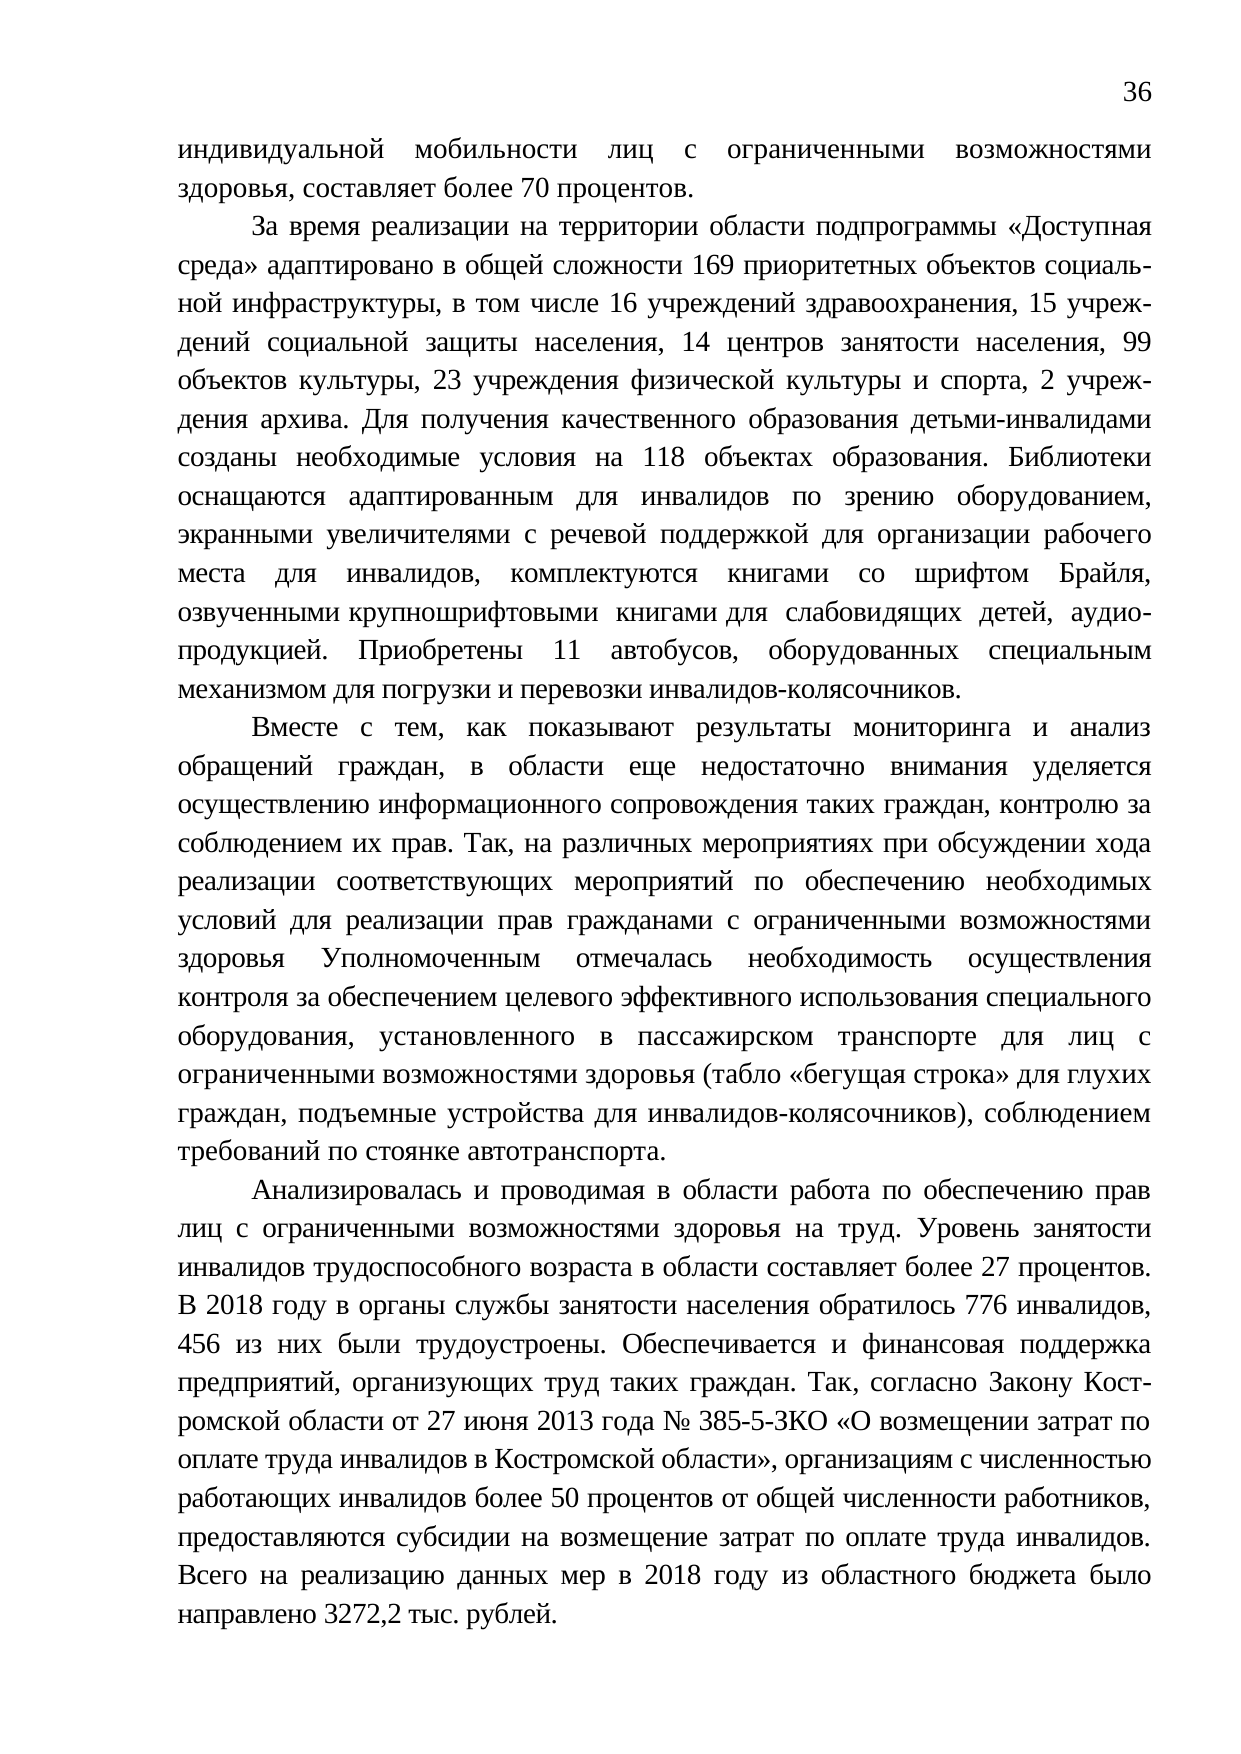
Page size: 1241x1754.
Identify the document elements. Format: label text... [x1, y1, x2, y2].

text Вместе с тем, как показывают результаты мониторинга и анализ обращений граждан, в области еще недостаточно внимания уделяется осуществлению информационного сопровождения таких граждан, контролю за соблюдением их прав. Так, на различных мероприятиях при обсуждении хода реализации соответствующих мероприятий по обеспечению необходимых условий для реализации прав гражданами с ограниченными возможностями здоровья Уполномоченным отмечалась необходимость осуществления контроля за обеспечением целевого эффективного использования специального оборудования, установленного в пассажирском транспорте для лиц с ограниченными возможностями здоровья (табло «бегущая строка» для глухих граждан, подъемные устройства для инвалидов-колясочников), соблюдением требований по стоянке автотранспорта. [177, 709, 1152, 1167]
text Анализировалась и проводимая в области работа по обеспечению прав лиц с ограниченными возможностями здоровья на труд. Уровень занятости инвалидов трудоспособного возраста в области составляет более 27 процентов. В 2018 году в органы службы занятости населения обратилось 776 инвалидов, 456 из них были трудоустроены. Обеспечивается и финансовая поддержка предприятий, организующих труд таких граждан. Так, согласно Закону Костромской области от 27 июня 2013 года № 385-5-ЗКО «О возмещении затрат по оплате труда инвалидов в Костромской области», организациям с численностью работающих инвалидов более 50 процентов от общей численности работников, предоставляются субсидии на возмещение затрат по оплате труда инвалидов. Всего на реализацию данных мер в 2018 году из областного бюджета было направлено 3272,2 тыс. рублей. [177, 1172, 1152, 1629]
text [177, 131, 1152, 203]
text За время реализации на территории области подпрограммы «Доступная среда» адаптировано в общей сложности 169 приоритетных объектов социальной инфраструктуры, в том числе 16 учреждений здравоохранения, 15 учреждений социальной защиты населения, 14 центров занятости населения, 99 объектов культуры, 23 учреждения физической культуры и спорта, 2 учреждения архива. Для получения качественного образования детьми-инвалидами созданы необходимые условия на 118 объектах образования. Библиотеки оснащаются адаптированным для инвалидов по зрению оборудованием, экранными увеличителями с речевой поддержкой для организации рабочего места для инвалидов, комплектуются книгами со шрифтом Брайля, озвученными крупношрифтовыми книгами для слабовидящих детей, аудиопродукцией. Приобретены 11 автобусов, оборудованных специальным механизмом для погрузки и перевозки инвалидов-колясочников. [177, 208, 1152, 704]
